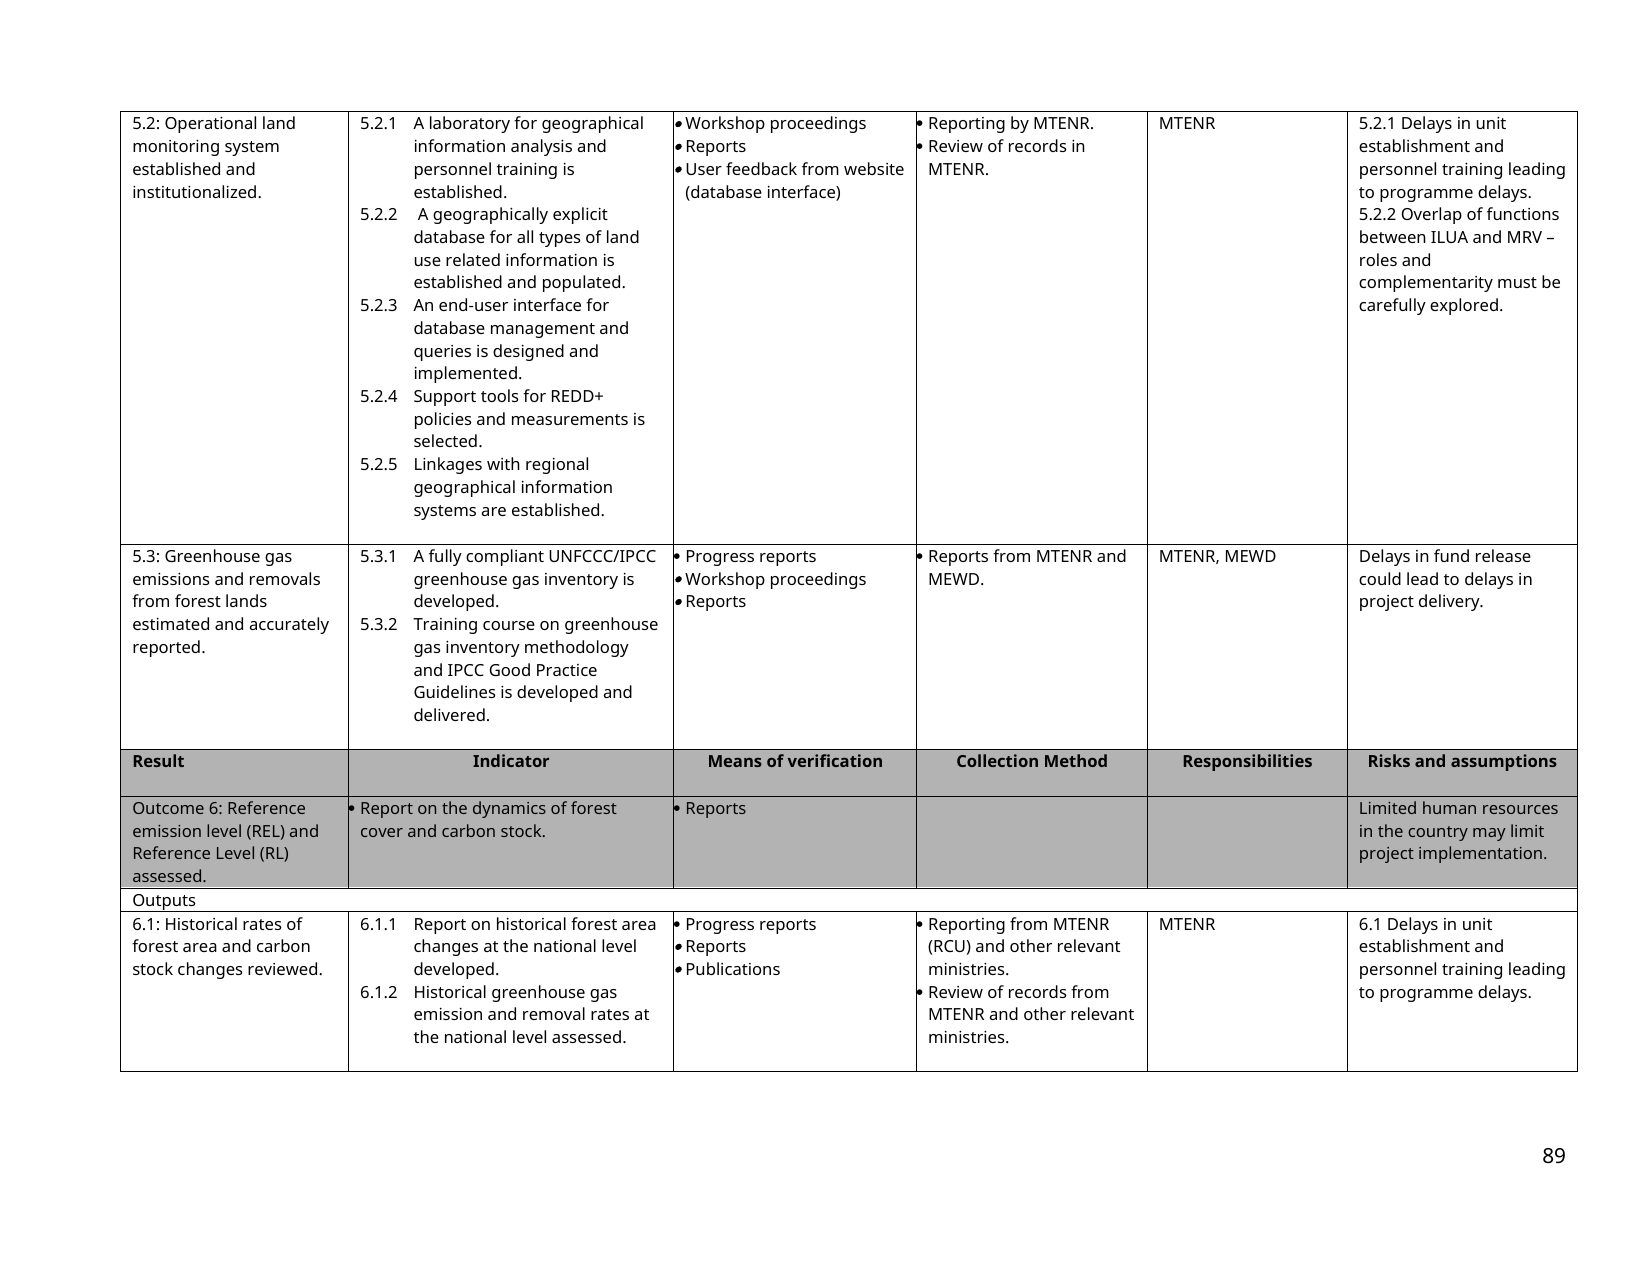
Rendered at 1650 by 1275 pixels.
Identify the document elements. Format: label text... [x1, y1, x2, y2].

table_cell [1148, 797, 1347, 887]
table_cell Report on the dynamics of forest cover and carbon stock. [349, 797, 673, 887]
table_cell 5.2.1 Delays in unit establishment and personnel training leading to programme delays. 5.2.2 Overlap of functions between ILUA and MRV – roles and complementarity must be carefully explored. [1348, 112, 1577, 544]
table_cell 6.1.1 Report on historical forest area changes at the national level developed. 6.1.2 Historical greenhouse gas emission and removal rates at the national level assessed. [349, 912, 673, 1071]
table_cell [917, 797, 1147, 887]
table_cell Responsibilities [1148, 750, 1347, 796]
table_cell 5.3.1 A fully compliant UNFCCC/IPCC greenhouse gas inventory is developed. 5.3.2 Training course on greenhouse gas inventory methodology and IPCC Good Practice Guidelines is developed and delivered. [349, 545, 673, 749]
table_cell Indicator [349, 750, 673, 796]
table_cell Means of verification [674, 750, 916, 796]
table_cell MTENR [1148, 912, 1347, 1071]
table_cell Result [121, 750, 348, 796]
table_cell Limited human resources in the country may limit project implementation. [1348, 797, 1577, 887]
table_cell Workshop proceedings Reports User feedback from website (database interface) [674, 112, 916, 544]
table_cell 5.2.1 A laboratory for geographical information analysis and personnel training is established. 5.2.2 A geographically explicit database for all types of land use related information is established and populated. 5.2.3 An end-user interface for database management and queries is designed and implemented. 5.2.4 Support tools for REDD+ policies and measurements is selected. 5.2.5 Linkages with regional geographical information systems are established. [349, 112, 673, 544]
table_cell 6.1 Delays in unit establishment and personnel training leading to programme delays. [1348, 912, 1577, 1071]
table_cell MTENR [1148, 112, 1347, 544]
table_cell Outputs [121, 889, 1577, 911]
table_cell Delays in fund release could lead to delays in project delivery. [1348, 545, 1577, 749]
table_cell 6.1: Historical rates of forest area and carbon stock changes reviewed. [121, 912, 348, 1071]
table_cell Outcome 6: Reference emission level (REL) and Reference Level (RL) assessed. [121, 797, 348, 887]
table_cell Reports from MTENR and MEWD. [917, 545, 1147, 749]
table_cell Reports [674, 797, 916, 887]
table_cell Collection Method [917, 750, 1147, 796]
table_cell 5.3: Greenhouse gas emissions and removals from forest lands estimated and accurately reported. [121, 545, 348, 749]
table_cell MTENR, MEWD [1148, 545, 1347, 749]
table_cell 5.2: Operational land monitoring system established and institutionalized. [121, 112, 348, 544]
table_cell Reporting by MTENR. Review of records in MTENR. [917, 112, 1147, 544]
table_cell Progress reports Reports Publications [674, 912, 916, 1071]
table_cell Progress reports Workshop proceedings Reports [674, 545, 916, 749]
table_cell Reporting from MTENR (RCU) and other relevant ministries. Review of records from MTENR and other relevant ministries. [917, 912, 1147, 1071]
table_cell Risks and assumptions [1348, 750, 1577, 796]
